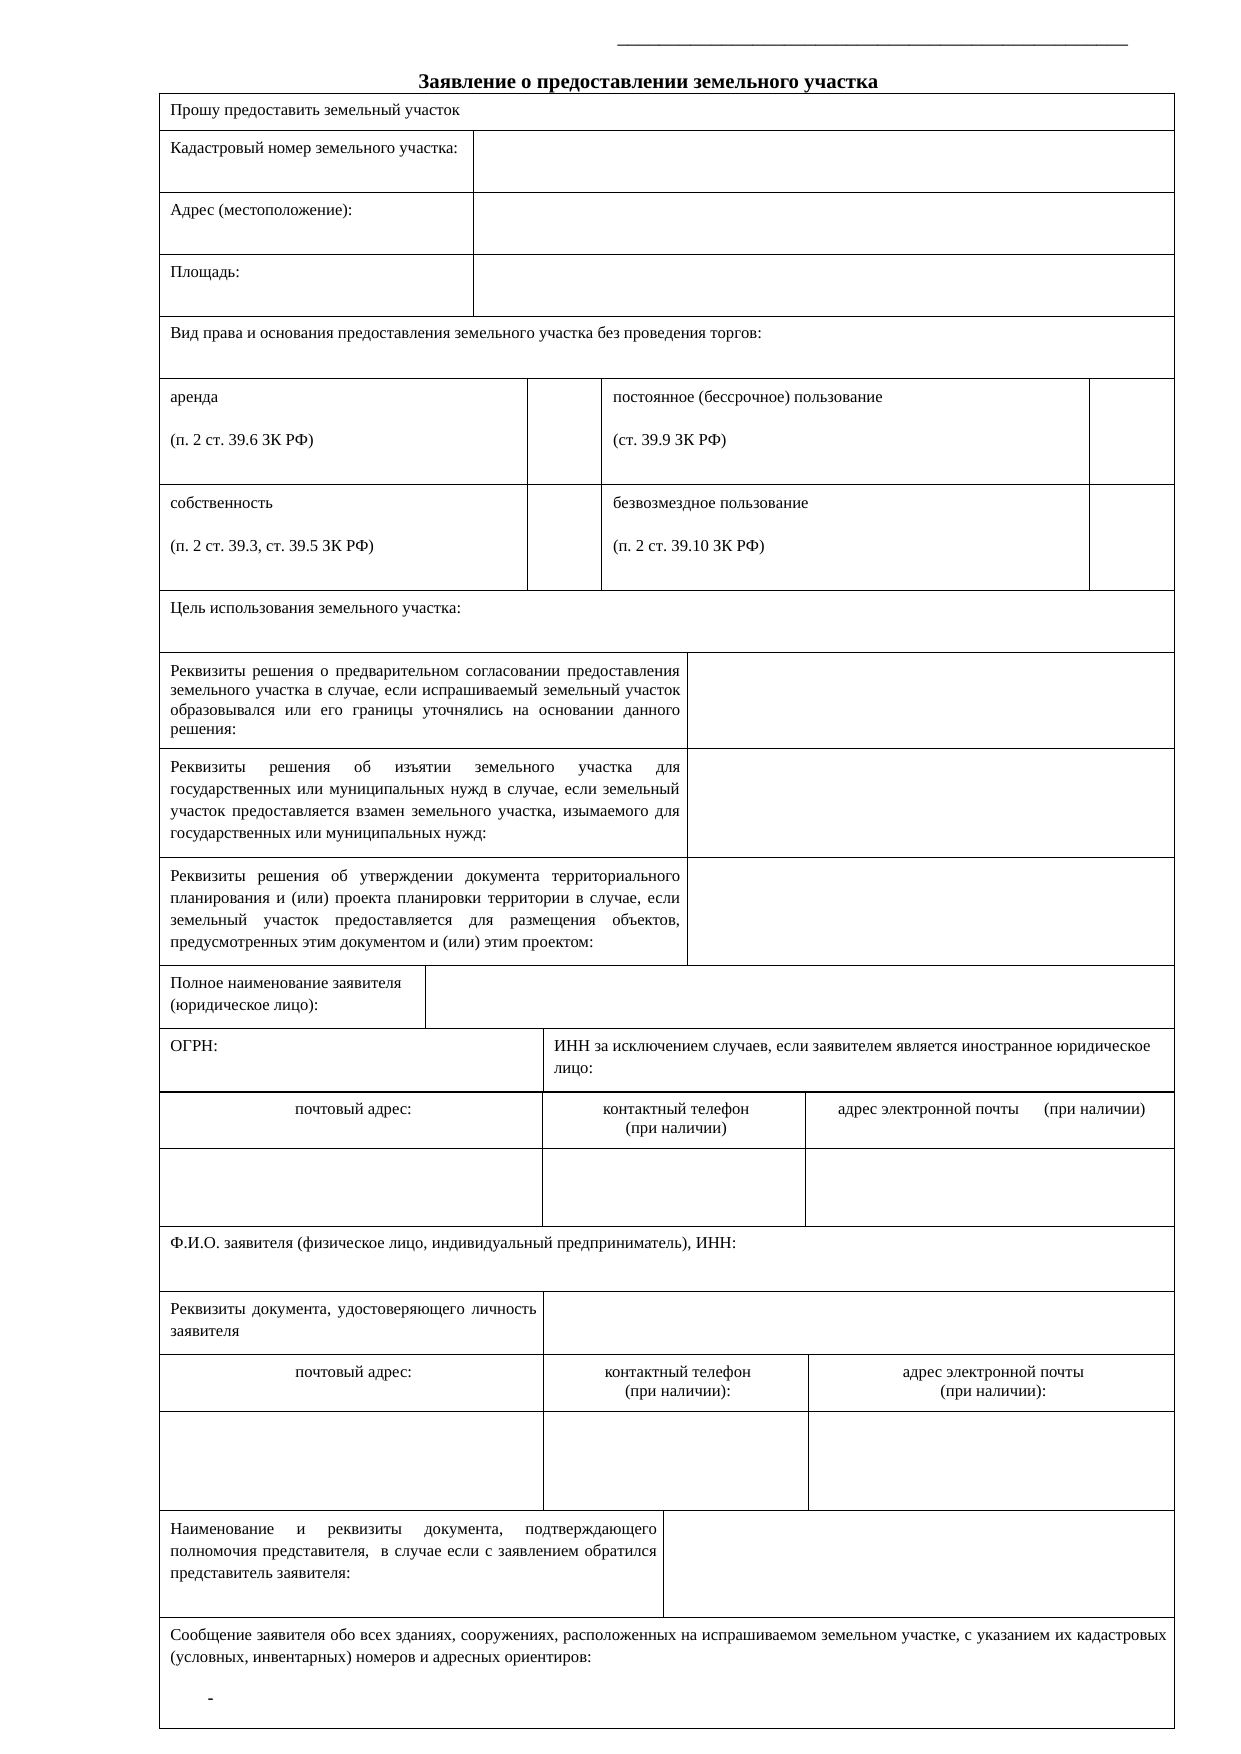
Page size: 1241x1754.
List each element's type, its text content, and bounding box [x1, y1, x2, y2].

table_cell [809, 1412, 1174, 1509]
table_cell [474, 193, 1174, 254]
table_cell Цель использования земельного участка: [160, 591, 1174, 652]
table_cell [160, 1618, 1174, 1728]
table_header Прошу предоставить земельный участок [160, 94, 1174, 130]
table_cell адрес электронной почты (при наличии): [809, 1355, 1174, 1411]
table_cell [688, 653, 1174, 748]
table_cell [160, 1412, 543, 1509]
table_cell [544, 1292, 1174, 1354]
table_cell [688, 858, 1174, 965]
table_cell почтовый адрес: [160, 1093, 542, 1148]
table_cell ОГРН: [160, 1029, 543, 1091]
table_cell Реквизиты решения об утверждении документа территориального планирования и (или) проекта планировки территории в случае, если земельный участок предоставляется для размещения объектов, предусмотренных этим документом и (или) этим проектом: [160, 858, 687, 965]
table_cell [160, 1149, 542, 1226]
table_cell ИНН за исключением случаев, если заявителем является иностранное юридическое лицо: [544, 1029, 1174, 1091]
text _________________________________________________ [617, 24, 1137, 48]
table_cell [688, 749, 1174, 857]
table_cell [1090, 485, 1174, 590]
table_cell [474, 255, 1174, 316]
table_cell Кадастровый номер земельного участка: [160, 131, 473, 192]
table_cell Ф.И.О. заявителя (физическое лицо, индивидуальный предприниматель), ИНН: [160, 1227, 1174, 1291]
table_cell [543, 1149, 805, 1226]
table_cell [806, 1149, 1174, 1226]
table_cell адрес электронной почты (при наличии) [806, 1093, 1174, 1148]
table_cell [528, 485, 601, 590]
table_cell [528, 379, 601, 484]
table_cell собственность (п. 2 ст. 39.3, ст. 39.5 ЗК РФ) [160, 485, 527, 590]
table_cell контактный телефон (при наличии) [543, 1093, 805, 1148]
table_cell Полное наименование заявителя (юридическое лицо): [160, 966, 425, 1028]
table_cell Вид права и основания предоставления земельного участка без проведения торгов: [160, 317, 1174, 378]
table_cell [1090, 379, 1174, 484]
table_cell [426, 966, 1174, 1028]
table_cell Адрес (местоположение): [160, 193, 473, 254]
table_cell Наименование и реквизиты документа, подтверждающего полномочия представителя, в случае если с заявлением обратился представитель заявителя: [160, 1511, 663, 1617]
table_cell Реквизиты решения о предварительном согласовании предоставления земельного участка в случае, если испрашиваемый земельный участок образовывался или его границы уточнялись на основании данного решения: [160, 653, 687, 748]
text Заявление о предоставлении земельного участка [159, 68, 1137, 93]
table_cell аренда (п. 2 ст. 39.6 ЗК РФ) [160, 379, 527, 484]
table_cell Реквизиты документа, удостоверяющего личность заявителя [160, 1292, 543, 1354]
table_cell Реквизиты решения об изъятии земельного участка для государственных или муниципальных нужд в случае, если земельный участок предоставляется взамен земельного участка, изымаемого для государственных или муниципальных нужд: [160, 749, 687, 857]
table_cell [544, 1412, 808, 1509]
table_cell безвозмездное пользование (п. 2 ст. 39.10 ЗК РФ) [602, 485, 1089, 590]
table_cell постоянное (бессрочное) пользование (ст. 39.9 ЗК РФ) [602, 379, 1089, 484]
table_cell Площадь: [160, 255, 473, 316]
table_cell почтовый адрес: [160, 1355, 543, 1411]
table_cell контактный телефон (при наличии): [544, 1355, 808, 1411]
table_cell [664, 1511, 1174, 1617]
table_cell [474, 131, 1174, 192]
